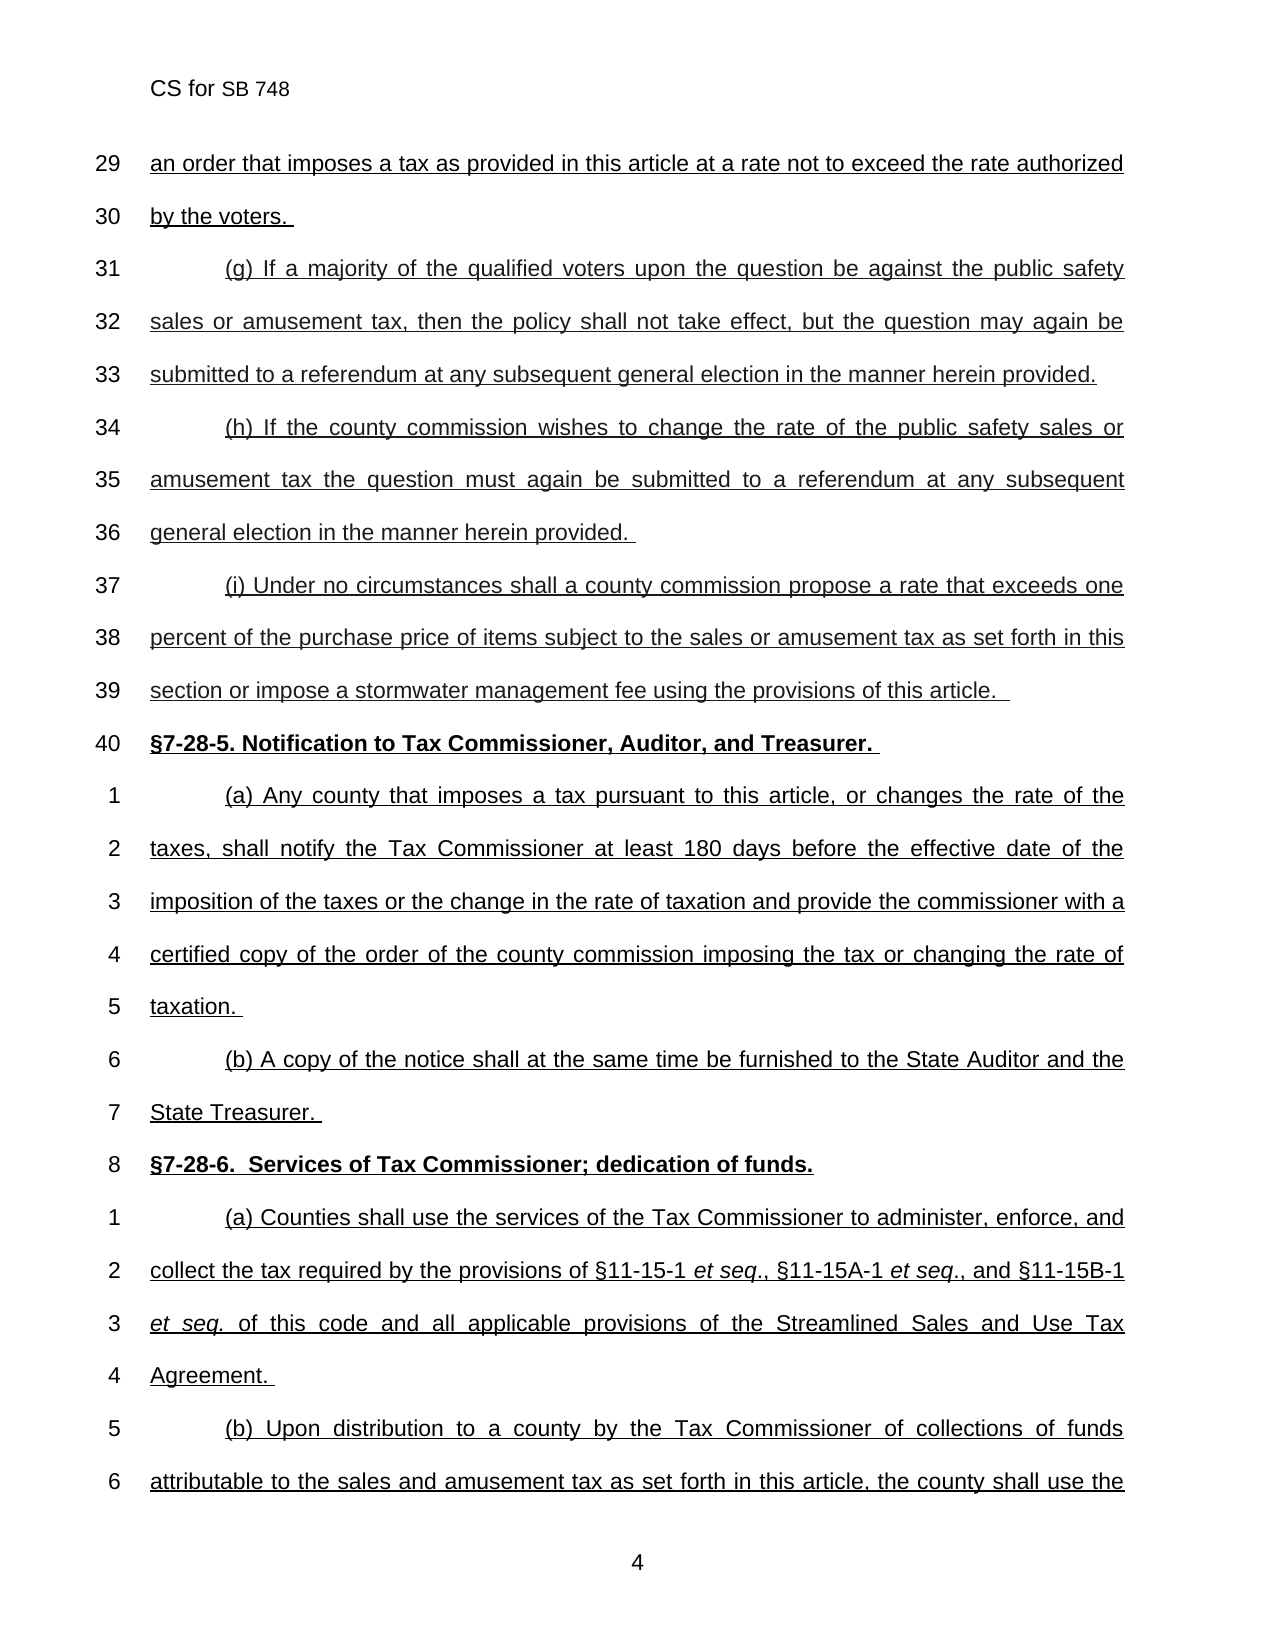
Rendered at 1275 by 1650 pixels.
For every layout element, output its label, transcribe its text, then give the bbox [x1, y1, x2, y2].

text (i) Under no circumstances shall a county commission propose a rate that exceeds one percent of the purchase price of items subject to the sales or amusement tax as set forth in this section or impose a stormwater management fee using the provisions of this article. [150, 572, 1125, 647]
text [150, 150, 1125, 229]
text (h) If the county commission wishes to change the rate of the public safety sales or amusement tax the question must again be submitted to a referendum at any subsequent general election in the manner herein provided. [150, 413, 1125, 489]
text (i) Under no circumstances shall a county commission propose a rate that exceeds one percent of the purchase price of items subject to the sales or amusement tax as set forth in this section or impose a stormwater management fee using the provisions of this article. [150, 648, 1125, 703]
text §7-28-6. Services of Tax Commissioner; dedication of funds. [150, 1151, 1125, 1178]
text (a) Counties shall use the services of the Tax Commissioner to administer, enforce, and collect the tax required by the provisions of §11-15-1 et seq., §11-15A-1 et seq., and §11-15B-1 et seq. of this code and all applicable provisions of the Streamlined Sales and Use Tax Agreement. [150, 1334, 1125, 1389]
text (a) Counties shall use the services of the Tax Commissioner to administer, enforce, and collect the tax required by the provisions of §11-15-1 et seq., §11-15A-1 et seq., and §11-15B-1 et seq. of this code and all applicable provisions of the Streamlined Sales and Use Tax Agreement. [150, 1281, 1125, 1332]
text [150, 1415, 1125, 1490]
text (g) If a majority of the qualified voters upon the question be against the public safety sales or amusement tax, then the policy shall not take effect, but the question may again be submitted to a referendum at any subsequent general election in the manner herein provided. [150, 255, 1125, 387]
text (h) If the county commission wishes to change the rate of the public safety sales or amusement tax the question must again be submitted to a referendum at any subsequent general election in the manner herein provided. [150, 490, 1125, 545]
text (b) A copy of the notice shall at the same time be furnished to the State Auditor and the State Treasurer. [150, 1046, 1125, 1125]
text (a) Any county that imposes a tax pursuant to this article, or changes the rate of the taxes, shall notify the Tax Commissioner at least 180 days before the effective date of the imposition of the taxes or the change in the rate of taxation and provide the commissioner with a certified copy of the order of the county commission imposing the tax or changing the rate of taxation. [150, 782, 1125, 911]
text §7-28-5. Notification to Tax Commissioner, Auditor, and Treasurer. [150, 730, 1125, 756]
text (a) Any county that imposes a tax pursuant to this article, or changes the rate of the taxes, shall notify the Tax Commissioner at least 180 days before the effective date of the imposition of the taxes or the change in the rate of taxation and provide the commissioner with a certified copy of the order of the county commission imposing the tax or changing the rate of taxation. [150, 912, 1125, 1020]
text (a) Counties shall use the services of the Tax Commissioner to administer, enforce, and collect the tax required by the provisions of §11-15-1 et seq., §11-15A-1 et seq., and §11-15B-1 et seq. of this code and all applicable provisions of the Streamlined Sales and Use Tax Agreement. [150, 1204, 1125, 1280]
